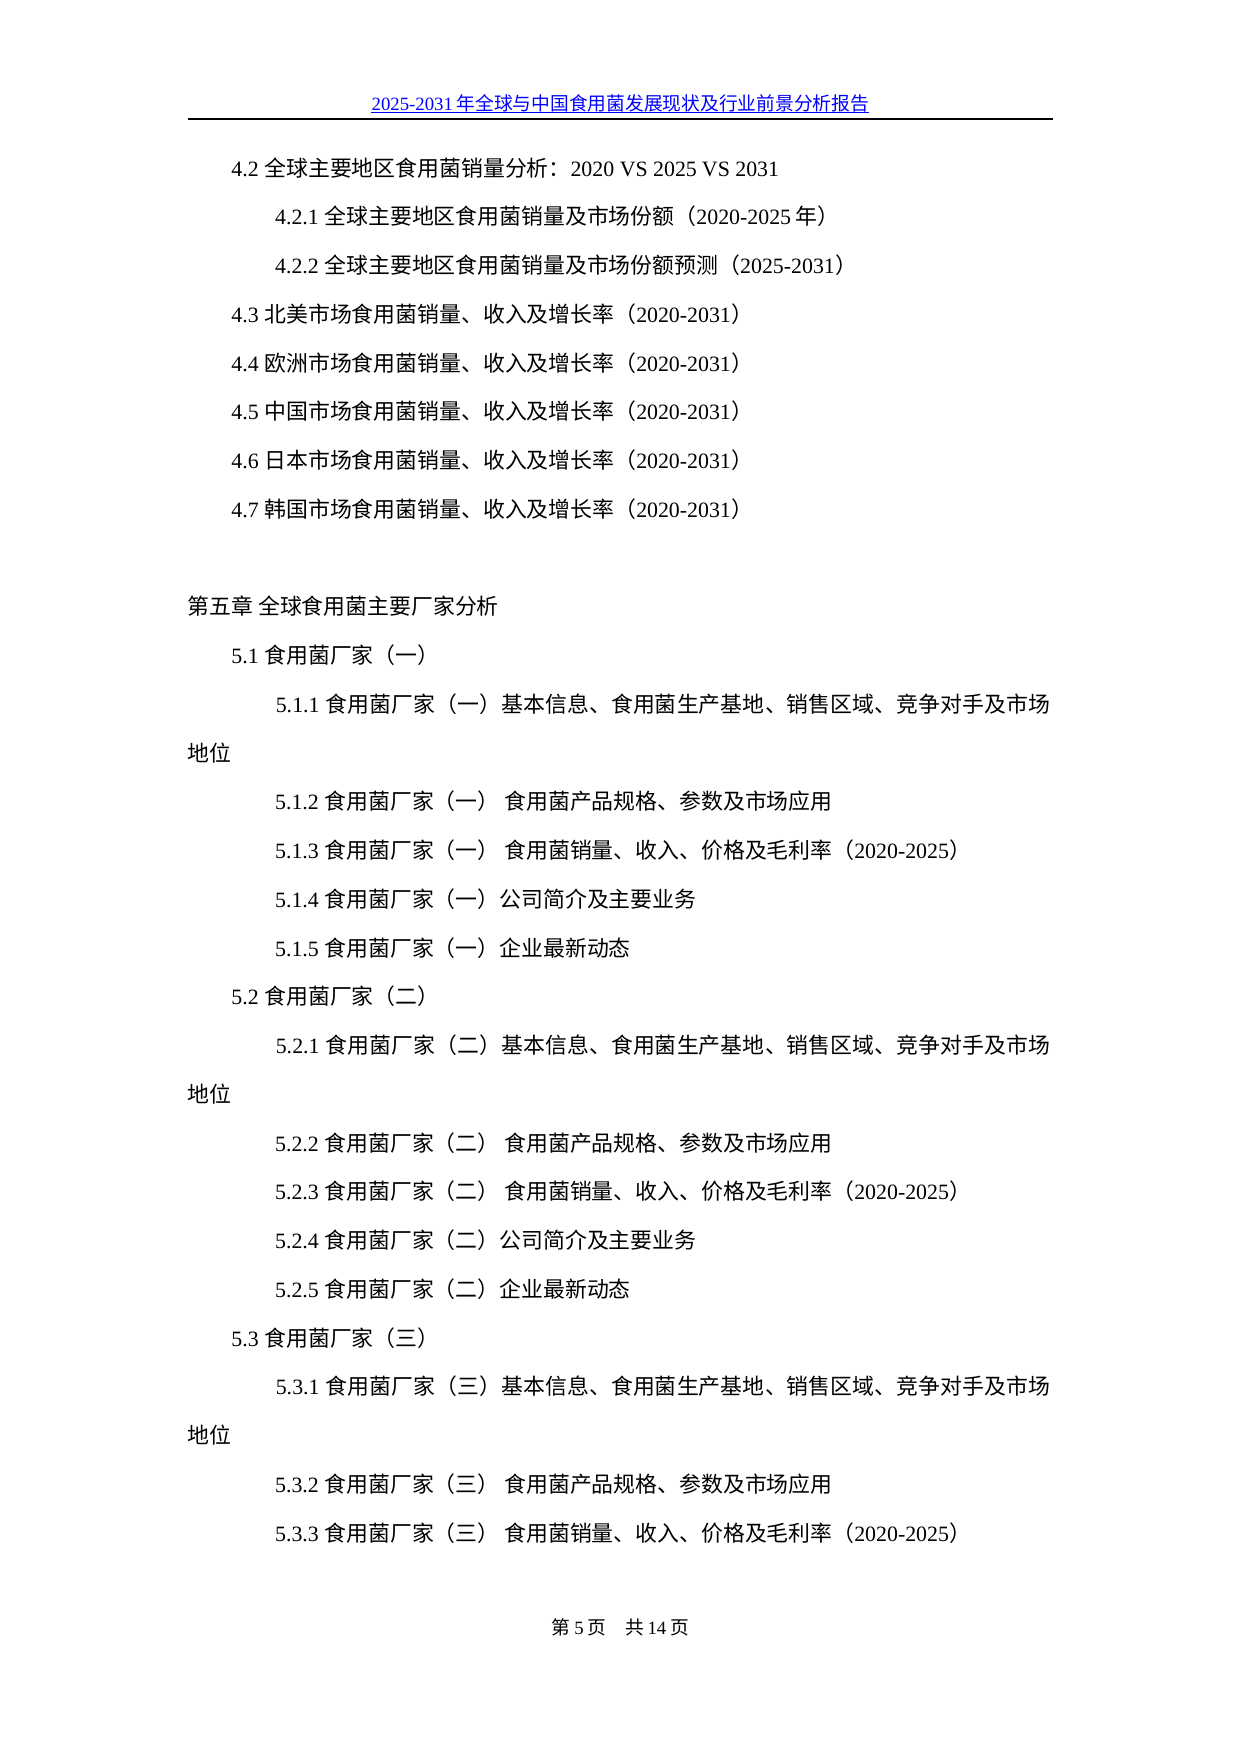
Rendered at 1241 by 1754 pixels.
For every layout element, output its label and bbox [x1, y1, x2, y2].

text [187, 150, 1053, 1548]
